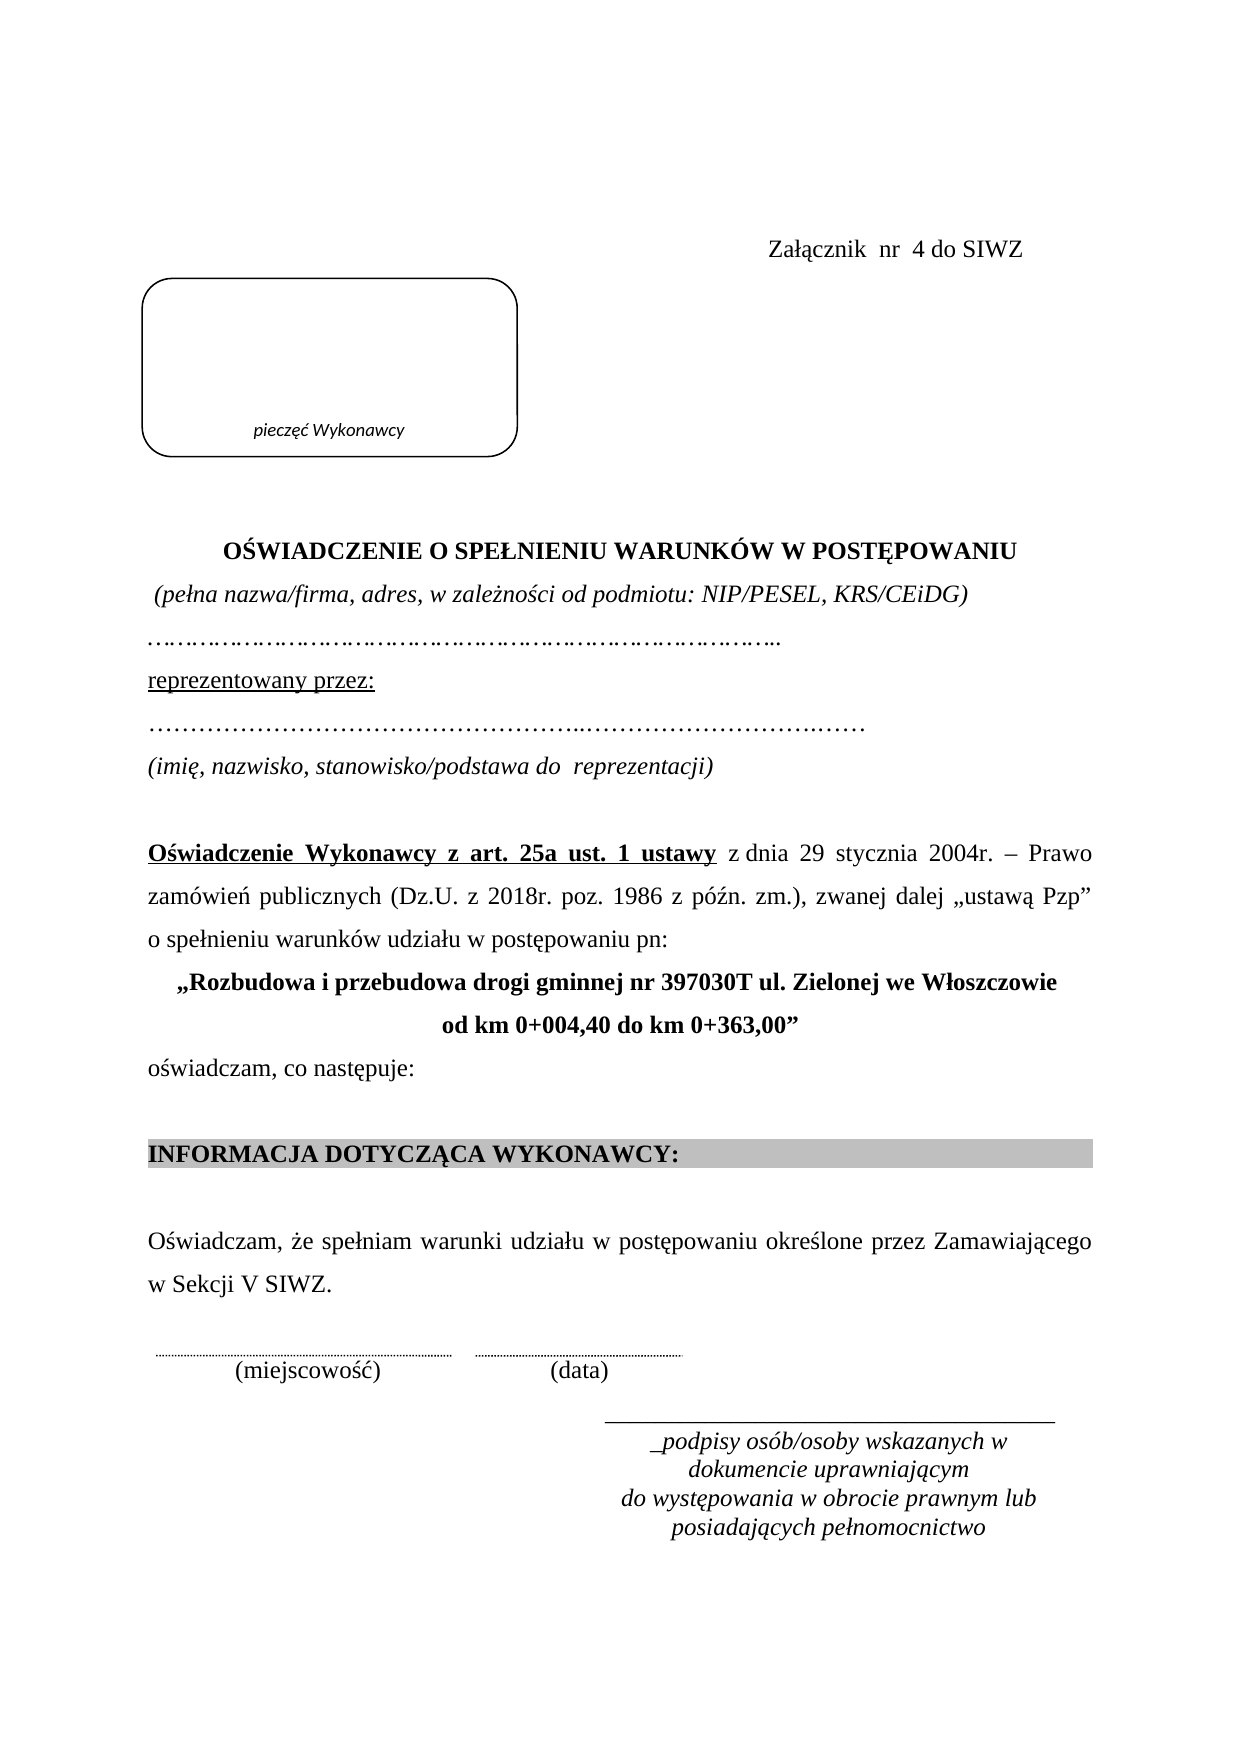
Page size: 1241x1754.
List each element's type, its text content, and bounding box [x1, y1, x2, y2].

table_header (miejscowość) [148, 1355, 468, 1397]
table_header (data) [468, 1355, 691, 1397]
text reprezentowany przez: [148, 665, 1093, 694]
text „Rozbudowa i przebudowa drogi gminnej nr 397030T ul. Zielonej we Włoszczowie od km 0+004,40 do km 0+363,00” [148, 967, 1093, 1039]
text INFORMACJA DOTYCZĄCA WYKONAWCY: [148, 1139, 1093, 1168]
text Oświadczenie Wykonawcy z art. 25a ust. 1 ustawy z dnia 29 stycznia 2004r. – Prawo zamówień publicznych (Dz.U. z 2018r. poz. 1986 z późn. zm.), zwanej dalej „ustawą Pzp” o spełnieniu warunków udziału w postępowaniu pn: [148, 838, 1093, 953]
text OŚWIADCZENIE O SPEŁNIENIU WARUNKÓW W POSTĘPOWANIU [148, 536, 1093, 564]
text oświadczam, co następuje: [148, 1053, 1093, 1082]
text ……………………………………………..……………………….…… [148, 708, 1093, 737]
text do występowania w obrocie prawnym lub posiadających pełnomocnictwo [598, 1483, 1062, 1541]
text ………………………………………………………………………….. [148, 622, 1093, 651]
text (imię, nazwisko, stanowisko/podstawa do reprezentacji) [148, 751, 1093, 780]
text (pełna nazwa/firma, adres, w zależności od podmiotu: NIP/PESEL, KRS/CEiDG) [148, 579, 1093, 608]
text Załącznik nr 4 do SIWZ [694, 234, 1093, 263]
text Oświadczam, że spełniam warunki udziału w postępowaniu określone przez Zamawiającego w Sekcji V SIWZ. [148, 1226, 1093, 1298]
text _____________________________________podpisy osób/osoby wskazanych w dokumencie uprawniającym [598, 1397, 1062, 1483]
